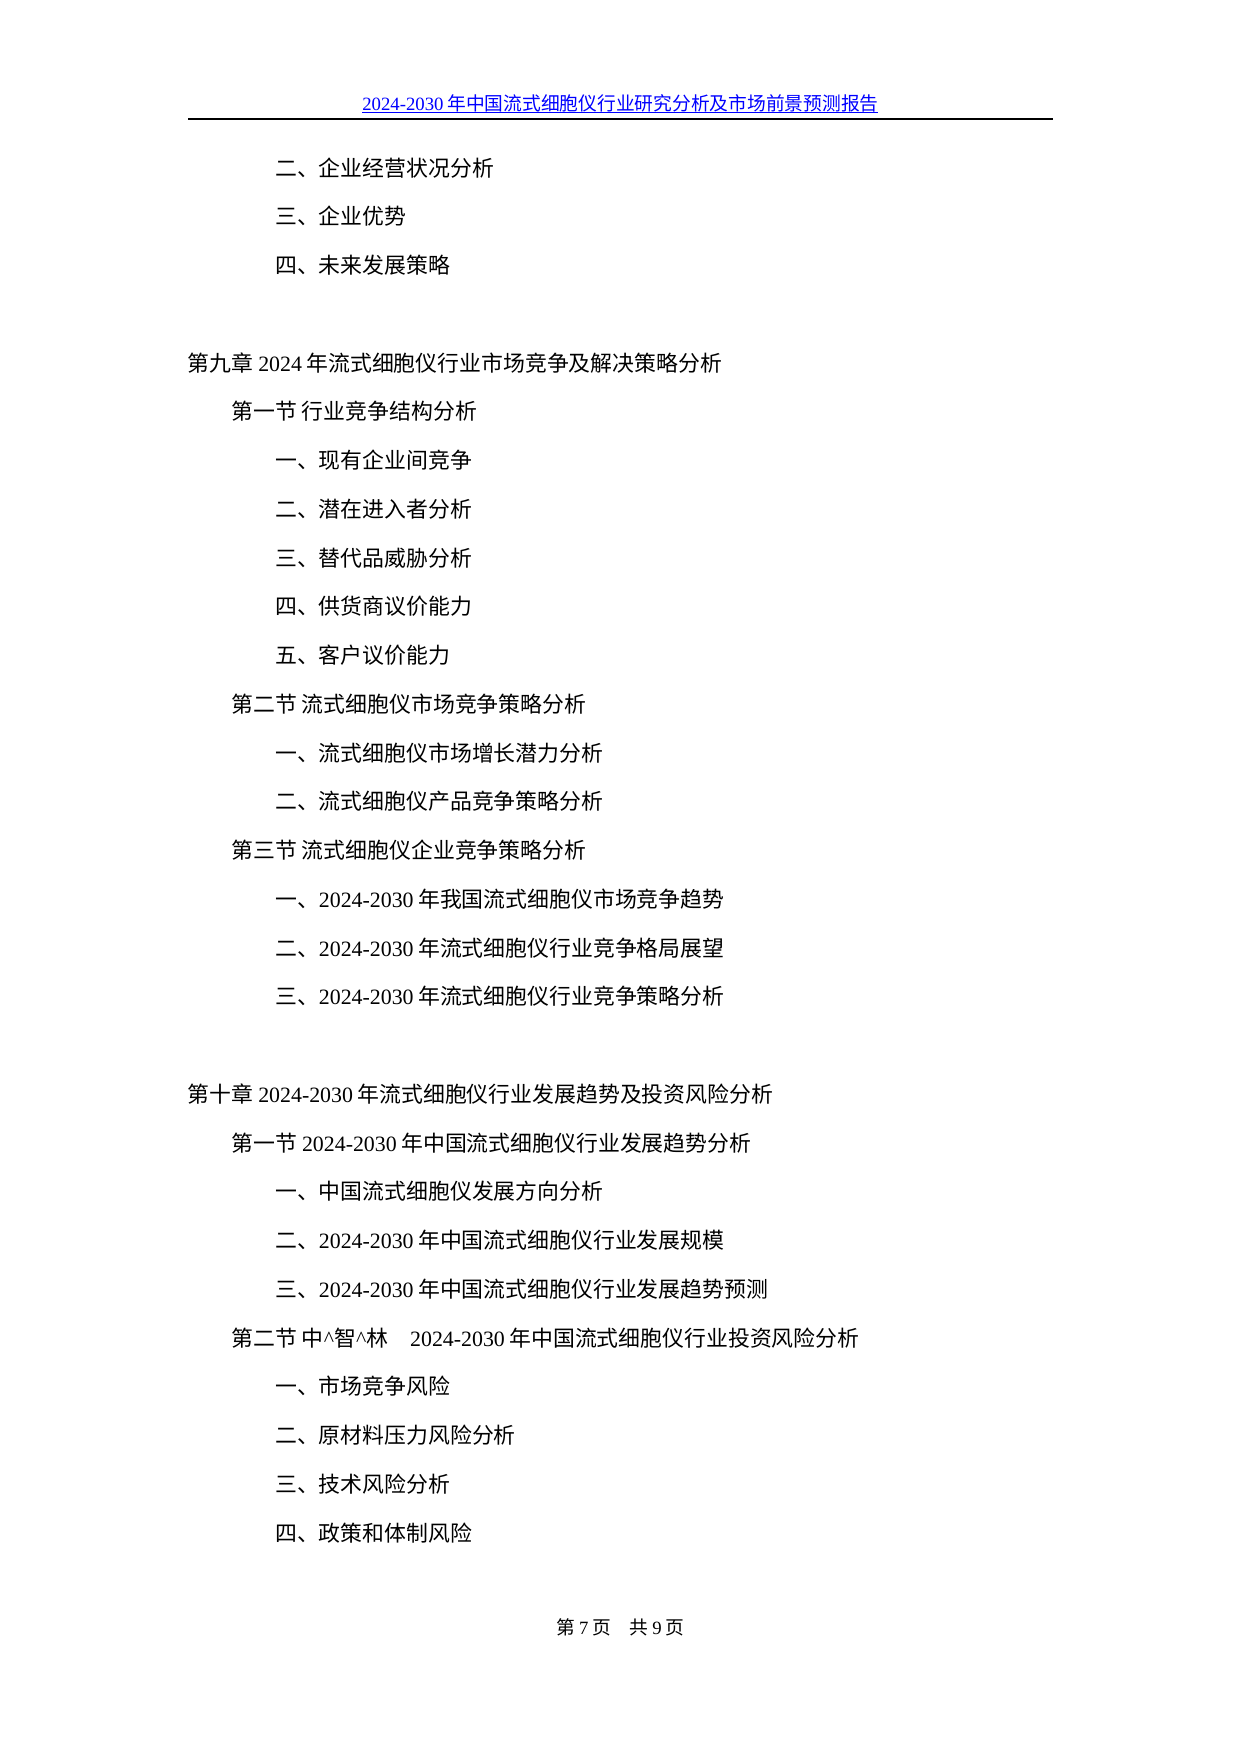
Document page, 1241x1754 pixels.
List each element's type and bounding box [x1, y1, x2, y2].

text [187, 150, 1053, 1548]
